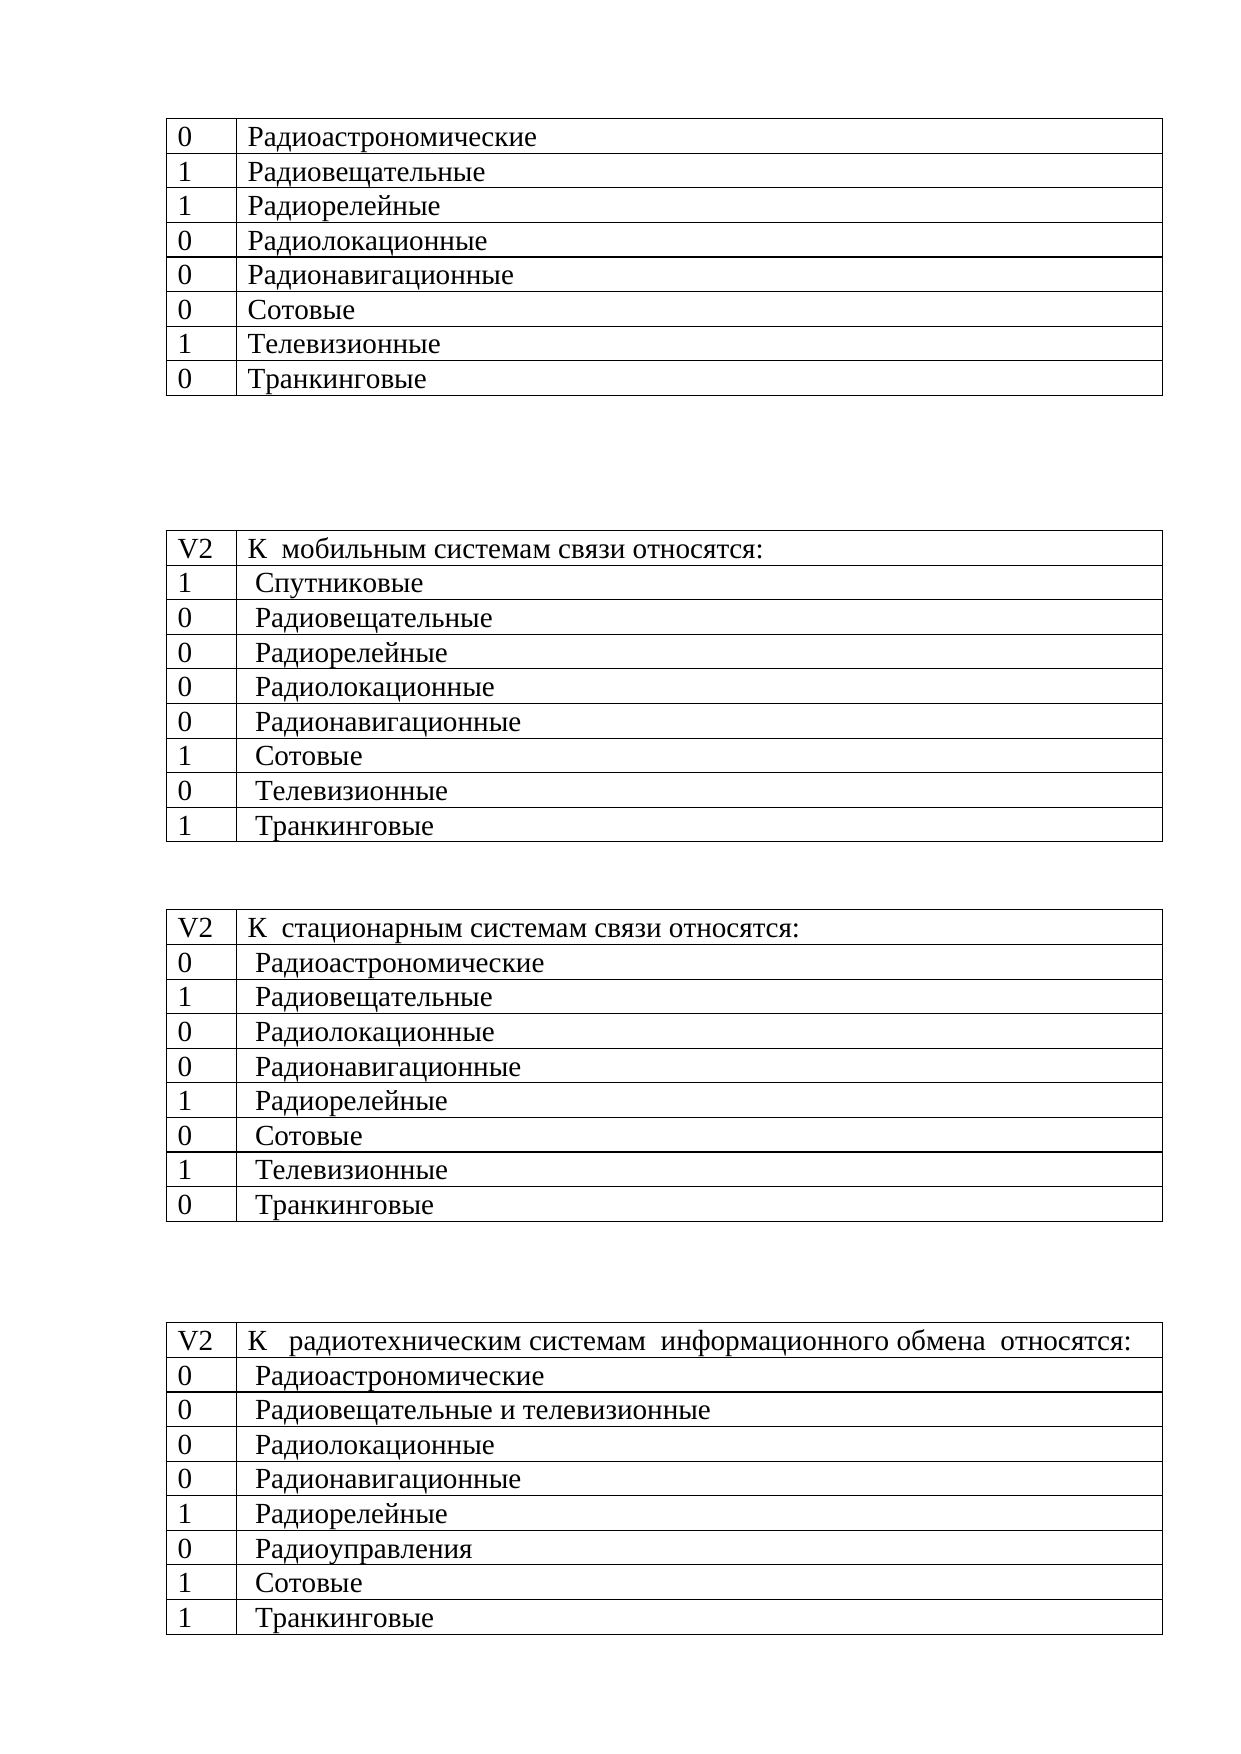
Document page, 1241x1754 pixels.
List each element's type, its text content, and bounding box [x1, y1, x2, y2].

table_cell 0 [167, 1014, 236, 1048]
table_cell 0 [167, 1118, 236, 1151]
table_cell Телевизионные [237, 1153, 1162, 1186]
table_cell Радиорелейные [237, 635, 1162, 668]
table_cell Транкинговые [237, 1600, 1162, 1633]
table_cell Транкинговые [237, 808, 1162, 841]
table_header V2 [167, 910, 236, 944]
table_cell 1 [167, 808, 236, 841]
table_cell Транкинговые [237, 361, 1162, 395]
table_cell Радиорелейные [237, 1083, 1162, 1117]
table_cell Спутниковые [237, 566, 1162, 599]
table_cell 1 [167, 1600, 236, 1633]
table_cell 0 [167, 361, 236, 395]
table_cell 1 [167, 154, 236, 187]
table_cell 1 [167, 1496, 236, 1530]
table_cell Радиолокационные [237, 223, 1162, 256]
table_cell 1 [167, 566, 236, 599]
table_cell Радиовещательные и телевизионные [237, 1393, 1162, 1426]
table_cell Радионавигационные [237, 1049, 1162, 1082]
table_cell Сотовые [237, 1118, 1162, 1151]
table_cell 0 [167, 1187, 236, 1221]
table_header К радиотехническим системам информационного обмена относятся: [237, 1323, 1162, 1357]
table_cell 0 [167, 1427, 236, 1461]
table_cell Радиорелейные [237, 1496, 1162, 1530]
table_header К мобильным системам связи относятся: [237, 531, 1162, 564]
table_cell Радиорелейные [237, 188, 1162, 222]
table_cell Радионавигационные [237, 704, 1162, 737]
table_cell 0 [167, 1358, 236, 1391]
table_cell Сотовые [237, 1565, 1162, 1599]
table_cell Радиолокационные [237, 1427, 1162, 1461]
table_cell 0 [167, 945, 236, 978]
table_cell 0 [167, 292, 236, 326]
table_cell 0 [167, 704, 236, 737]
table_cell 0 [167, 1531, 236, 1564]
table_cell Радиолокационные [237, 669, 1162, 703]
table_cell Телевизионные [237, 327, 1162, 360]
table_cell Транкинговые [237, 1187, 1162, 1221]
table_cell 0 [167, 119, 236, 153]
table_cell Радионавигационные [237, 258, 1162, 291]
table_header V2 [167, 1323, 236, 1357]
table_cell 1 [167, 188, 236, 222]
table_cell 0 [167, 223, 236, 256]
table_header V2 [167, 531, 236, 564]
table_cell 0 [167, 1049, 236, 1082]
table_cell Радиовещательные [237, 154, 1162, 187]
table_cell Телевизионные [237, 773, 1162, 807]
table_cell 0 [167, 600, 236, 634]
table_cell 0 [167, 773, 236, 807]
table_header К стационарным системам связи относятся: [237, 910, 1162, 944]
table_cell Радиолокационные [237, 1014, 1162, 1048]
table_cell 1 [167, 327, 236, 360]
table_cell Сотовые [237, 739, 1162, 772]
table_cell 1 [167, 1153, 236, 1186]
table_cell 0 [167, 669, 236, 703]
table_cell 0 [167, 635, 236, 668]
table_cell 1 [167, 1565, 236, 1599]
table_cell 0 [167, 1393, 236, 1426]
table_cell Радионавигационные [237, 1462, 1162, 1495]
table_cell 0 [167, 1462, 236, 1495]
table_cell Радиоастрономические [237, 945, 1162, 978]
table_cell 1 [167, 1083, 236, 1117]
table_cell Радиоуправления [237, 1531, 1162, 1564]
table_cell Сотовые [237, 292, 1162, 326]
table_cell Радиоастрономические [237, 119, 1162, 153]
table_cell 0 [167, 258, 236, 291]
table_cell Радиовещательные [237, 980, 1162, 1013]
table_cell Радиоастрономические [237, 1358, 1162, 1391]
table_cell 1 [167, 739, 236, 772]
table_cell 1 [167, 980, 236, 1013]
table_cell Радиовещательные [237, 600, 1162, 634]
